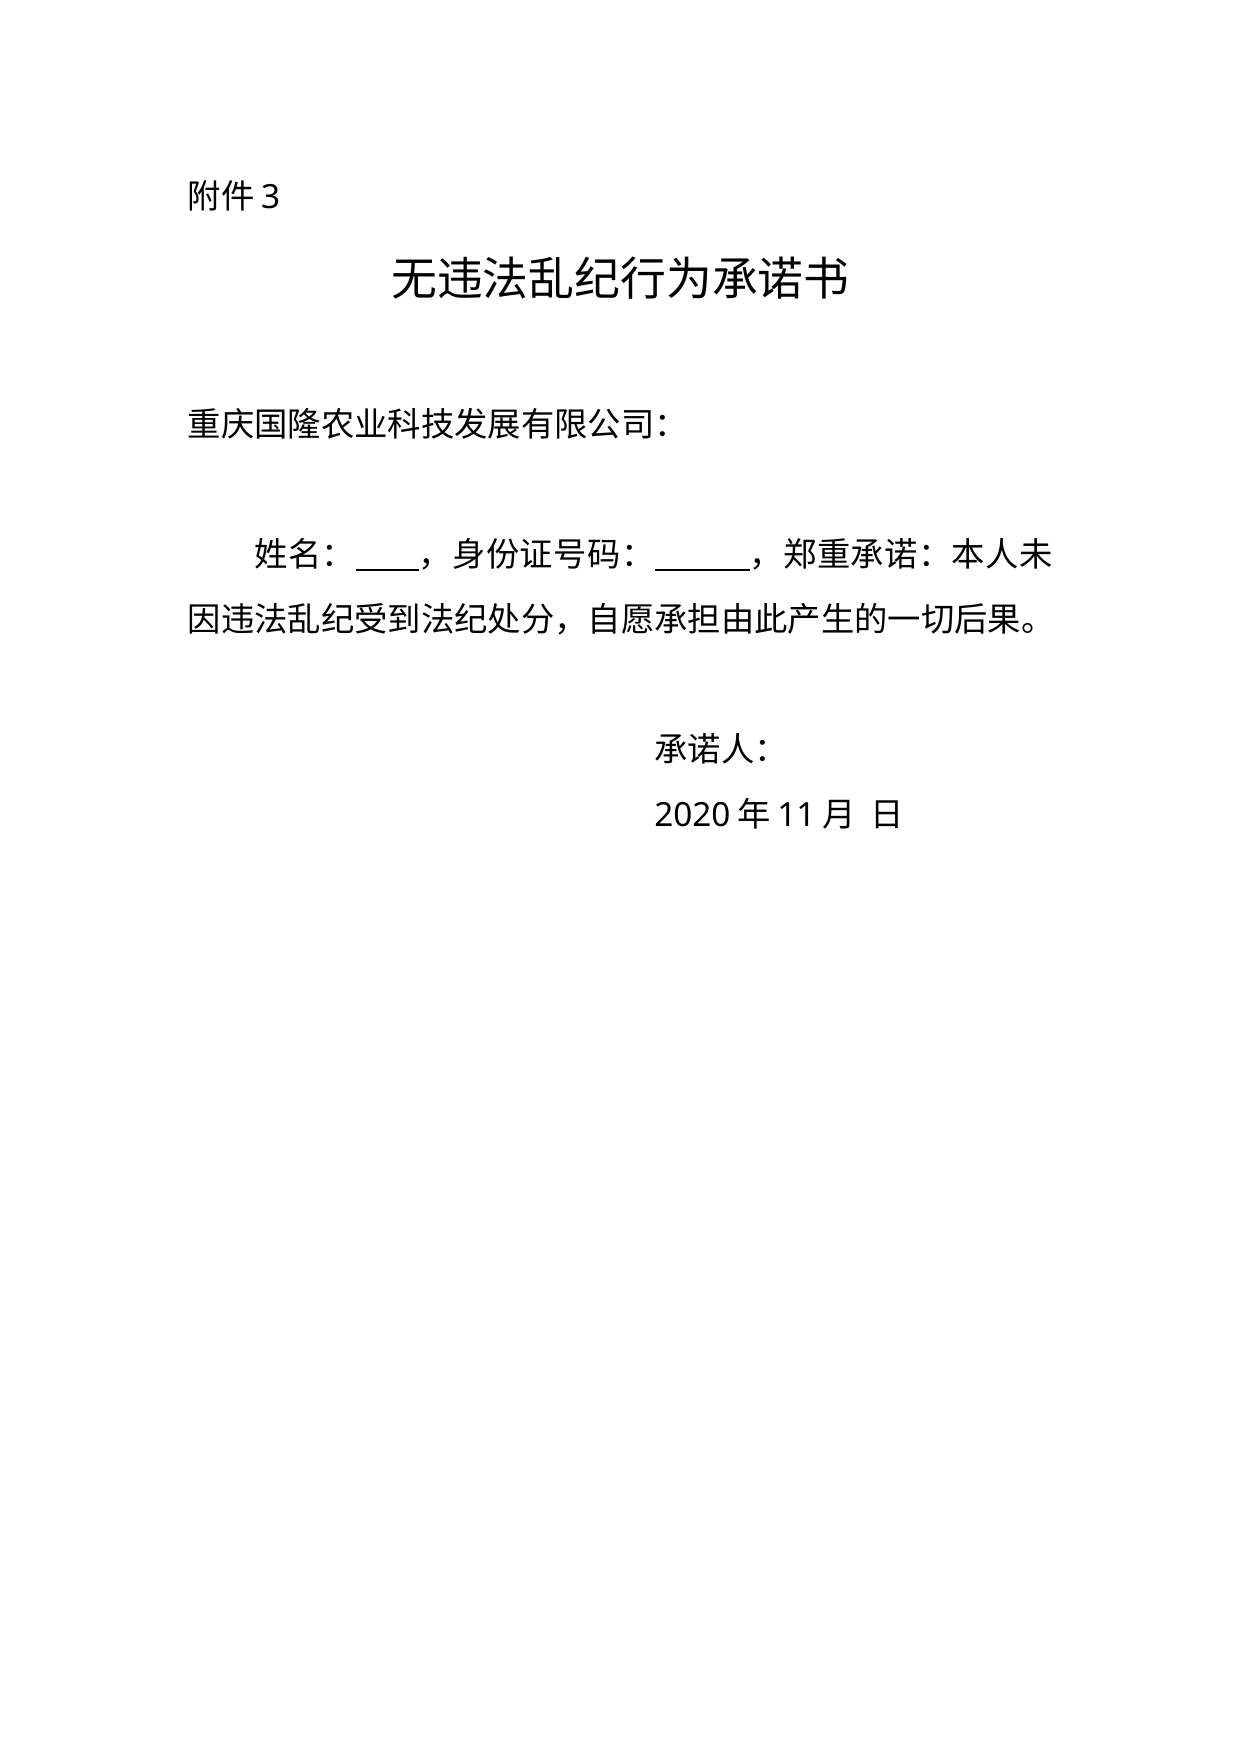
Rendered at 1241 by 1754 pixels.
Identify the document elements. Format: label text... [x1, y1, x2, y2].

text 重庆国隆农业科技发展有限公司： [187, 389, 1053, 454]
text 附件3 [187, 162, 1053, 227]
text 无违法乱纪行为承诺书 [187, 227, 1053, 324]
text 承诺人： [187, 714, 1053, 779]
text 姓名： ，身份证号码： ，郑重承诺：本人未因违法乱纪受到法纪处分，自愿承担由此产生的一切后果。 [187, 519, 1053, 649]
text 2020年11月 日 [187, 779, 1053, 844]
